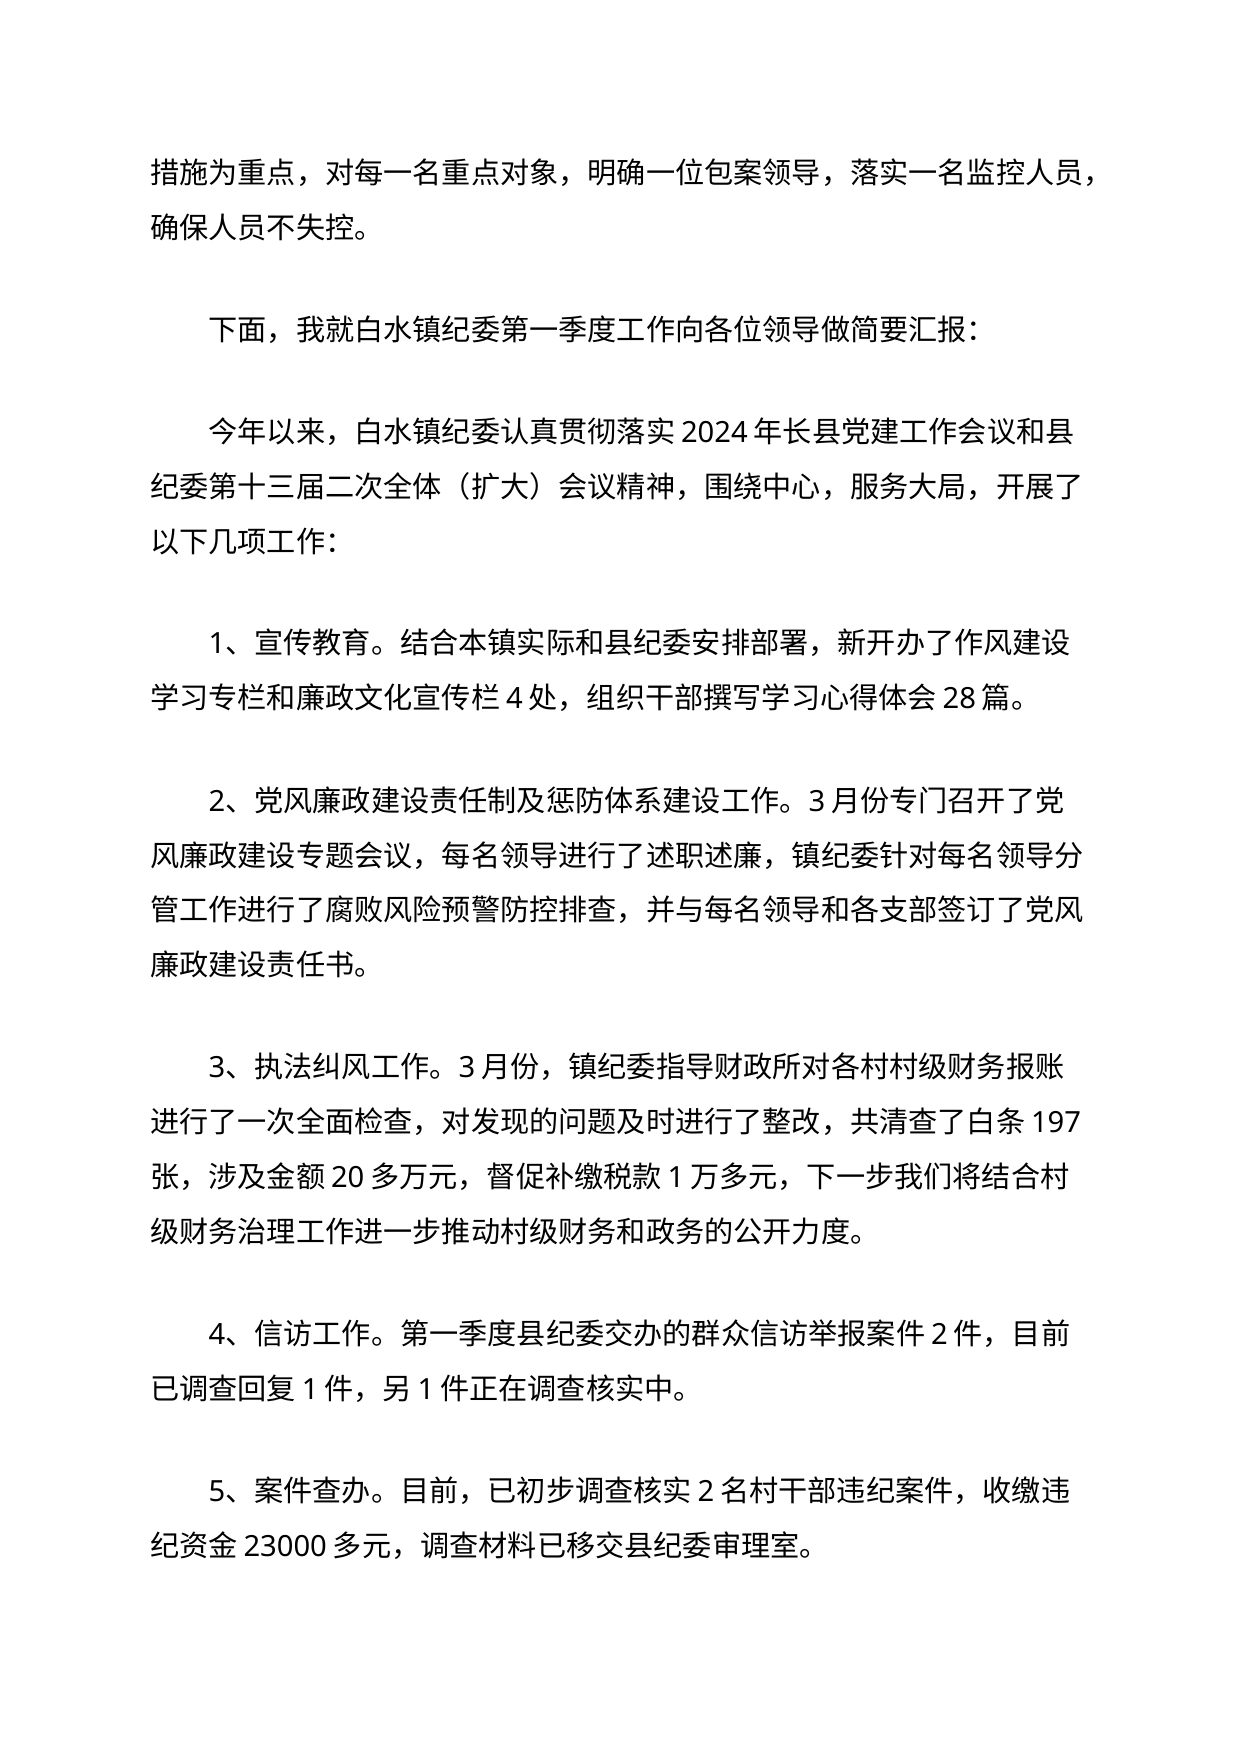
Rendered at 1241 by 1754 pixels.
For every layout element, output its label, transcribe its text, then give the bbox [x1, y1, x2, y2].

text 2、党风廉政建设责任制及惩防体系建设工作。3月份专门召开了党风廉政建设专题会议，每名领导进行了述职述廉，镇纪委针对每名领导分管工作进行了腐败风险预警防控排查，并与每名领导和各支部签订了党风廉政建设责任书。 [150, 777, 1090, 984]
text 5、案件查办。目前，已初步调查核实2名村干部违纪案件，收缴违纪资金23000多元，调查材料已移交县纪委审理室。 [150, 1467, 1090, 1565]
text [150, 150, 1090, 247]
text 下面，我就白水镇纪委第一季度工作向各位领导做简要汇报： [150, 307, 1090, 349]
text 4、信访工作。第一季度县纪委交办的群众信访举报案件2件，目前已调查回复1件，另1件正在调查核实中。 [150, 1310, 1090, 1408]
text 1、宣传教育。结合本镇实际和县纪委安排部署，新开办了作风建设学习专栏和廉政文化宣传栏4处，组织干部撰写学习心得体会28篇。 [150, 620, 1090, 717]
text 3、执法纠风工作。3月份，镇纪委指导财政所对各村村级财务报账进行了一次全面检查，对发现的问题及时进行了整改，共清查了白条197张，涉及金额20多万元，督促补缴税款1万多元，下一步我们将结合村级财务治理工作进一步推动村级财务和政务的公开力度。 [150, 1044, 1090, 1251]
text 今年以来，白水镇纪委认真贯彻落实2024年长县党建工作会议和县纪委第十三届二次全体（扩大）会议精神，围绕中心，服务大局，开展了以下几项工作： [150, 408, 1090, 561]
